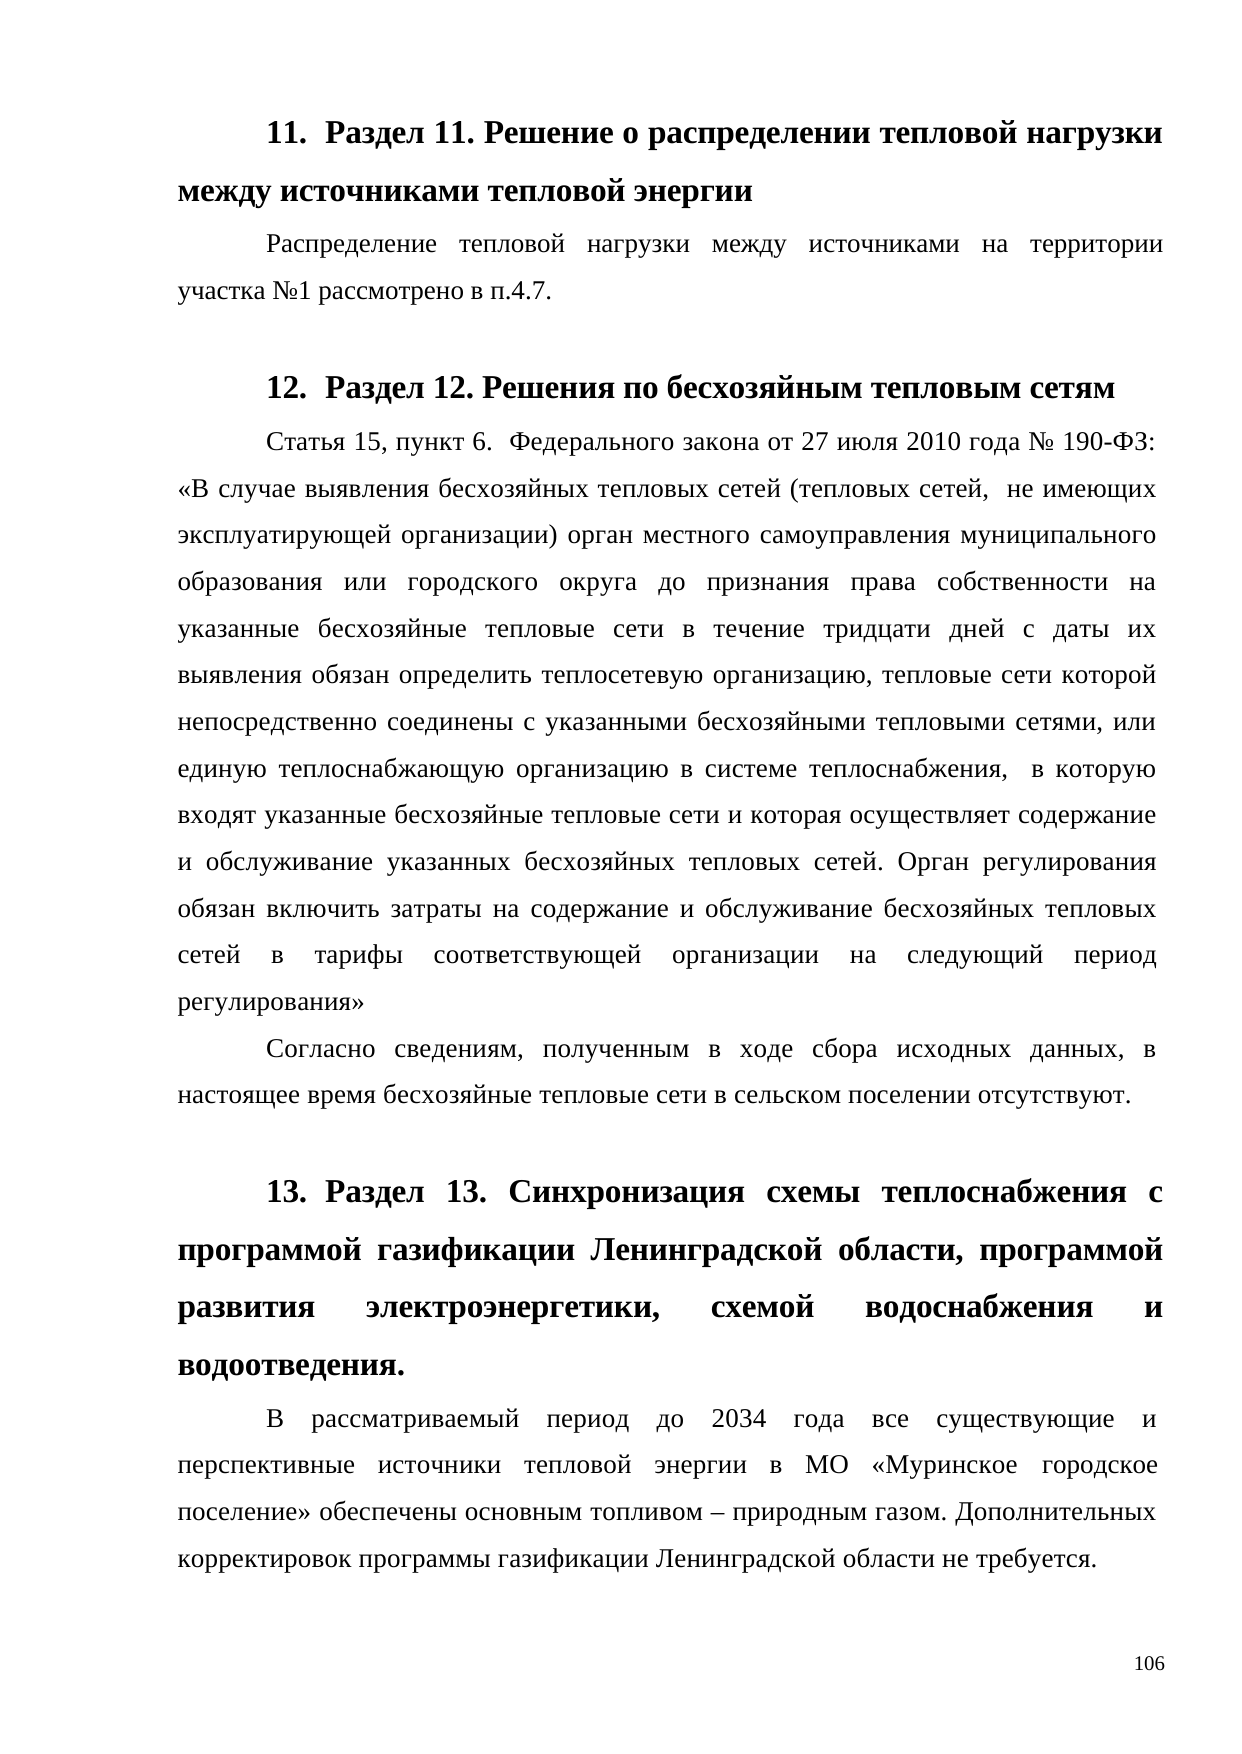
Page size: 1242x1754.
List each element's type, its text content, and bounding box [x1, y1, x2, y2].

list Раздел 11. Решение о распределении тепловой нагрузки между источниками тепловой энергии [177, 112, 1163, 208]
list Раздел 12. Решения по бесхозяйным тепловым сетям [177, 367, 1163, 406]
text Согласно сведениям, полученным в ходе сбора исходных данных, в настоящее время бесхозяйные тепловые сети в сельском поселении отсутствуют. [177, 1032, 1158, 1109]
text В рассматриваемый период до 2034 года все существующие и перспективные источники тепловой энергии в МО «Муринское городское поселение» обеспечены основным топливом – природным газом. Дополнительных корректировок программы газификации Ленинградской области не требуется. [177, 1402, 1158, 1573]
text Распределение тепловой нагрузки между источниками на территории участка №1 рассмотрено в п.4.7. [177, 227, 1164, 305]
list Раздел 13. Синхронизация схемы теплоснабжения с программой газификации Ленинградской области, программой развития электроэнергетики, схемой водоснабжения и водоотведения. [177, 1172, 1163, 1382]
text Статья 15, пункт 6. Федерального закона от 27 июля 2010 года № 190-ФЗ: «В случае выявления бесхозяйных тепловых сетей (тепловых сетей, не имеющих эксплуатирующей организации) орган местного самоуправления муниципального образования или городского округа до признания права собственности на указанные бесхозяйные тепловые сети в течение тридцати дней с даты их выявления обязан определить теплосетевую организацию, тепловые сети которой непосредственно соединены с указанными бесхозяйными тепловыми сетями, или единую теплоснабжающую организацию в системе теплоснабжения, в которую входят указанные бесхозяйные тепловые сети и которая осуществляет содержание и обслуживание указанных бесхозяйных тепловых сетей. Орган регулирования обязан включить затраты на содержание и обслуживание бесхозяйных тепловых сетей в тарифы соответствующей организации на следующий период регулирования» [177, 425, 1158, 1016]
